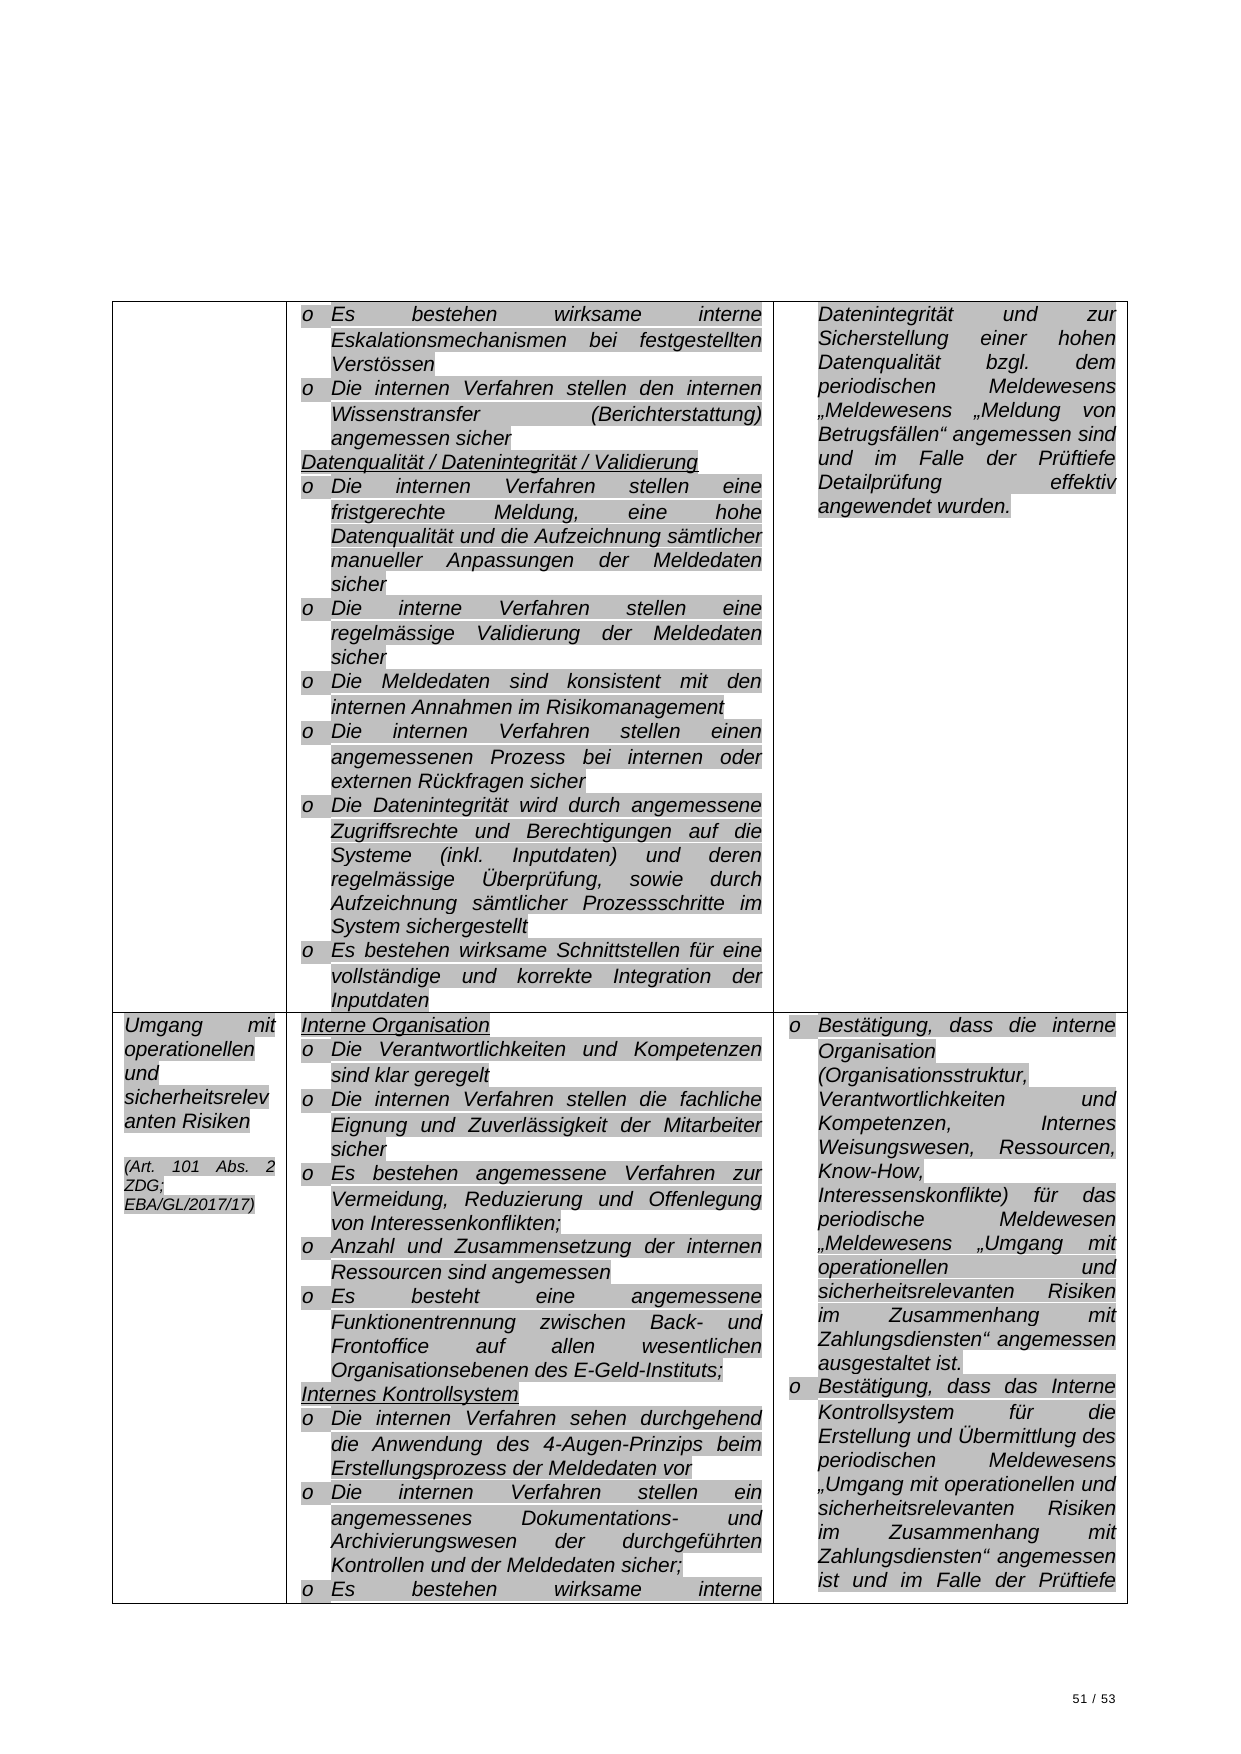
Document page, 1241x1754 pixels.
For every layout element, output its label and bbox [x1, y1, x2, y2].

table_cell [113, 302, 286, 1012]
table_cell [287, 302, 773, 1012]
table_cell [287, 1013, 773, 1603]
table_cell [113, 1013, 286, 1603]
table_cell [774, 1013, 1127, 1603]
table_cell [774, 302, 1127, 1012]
